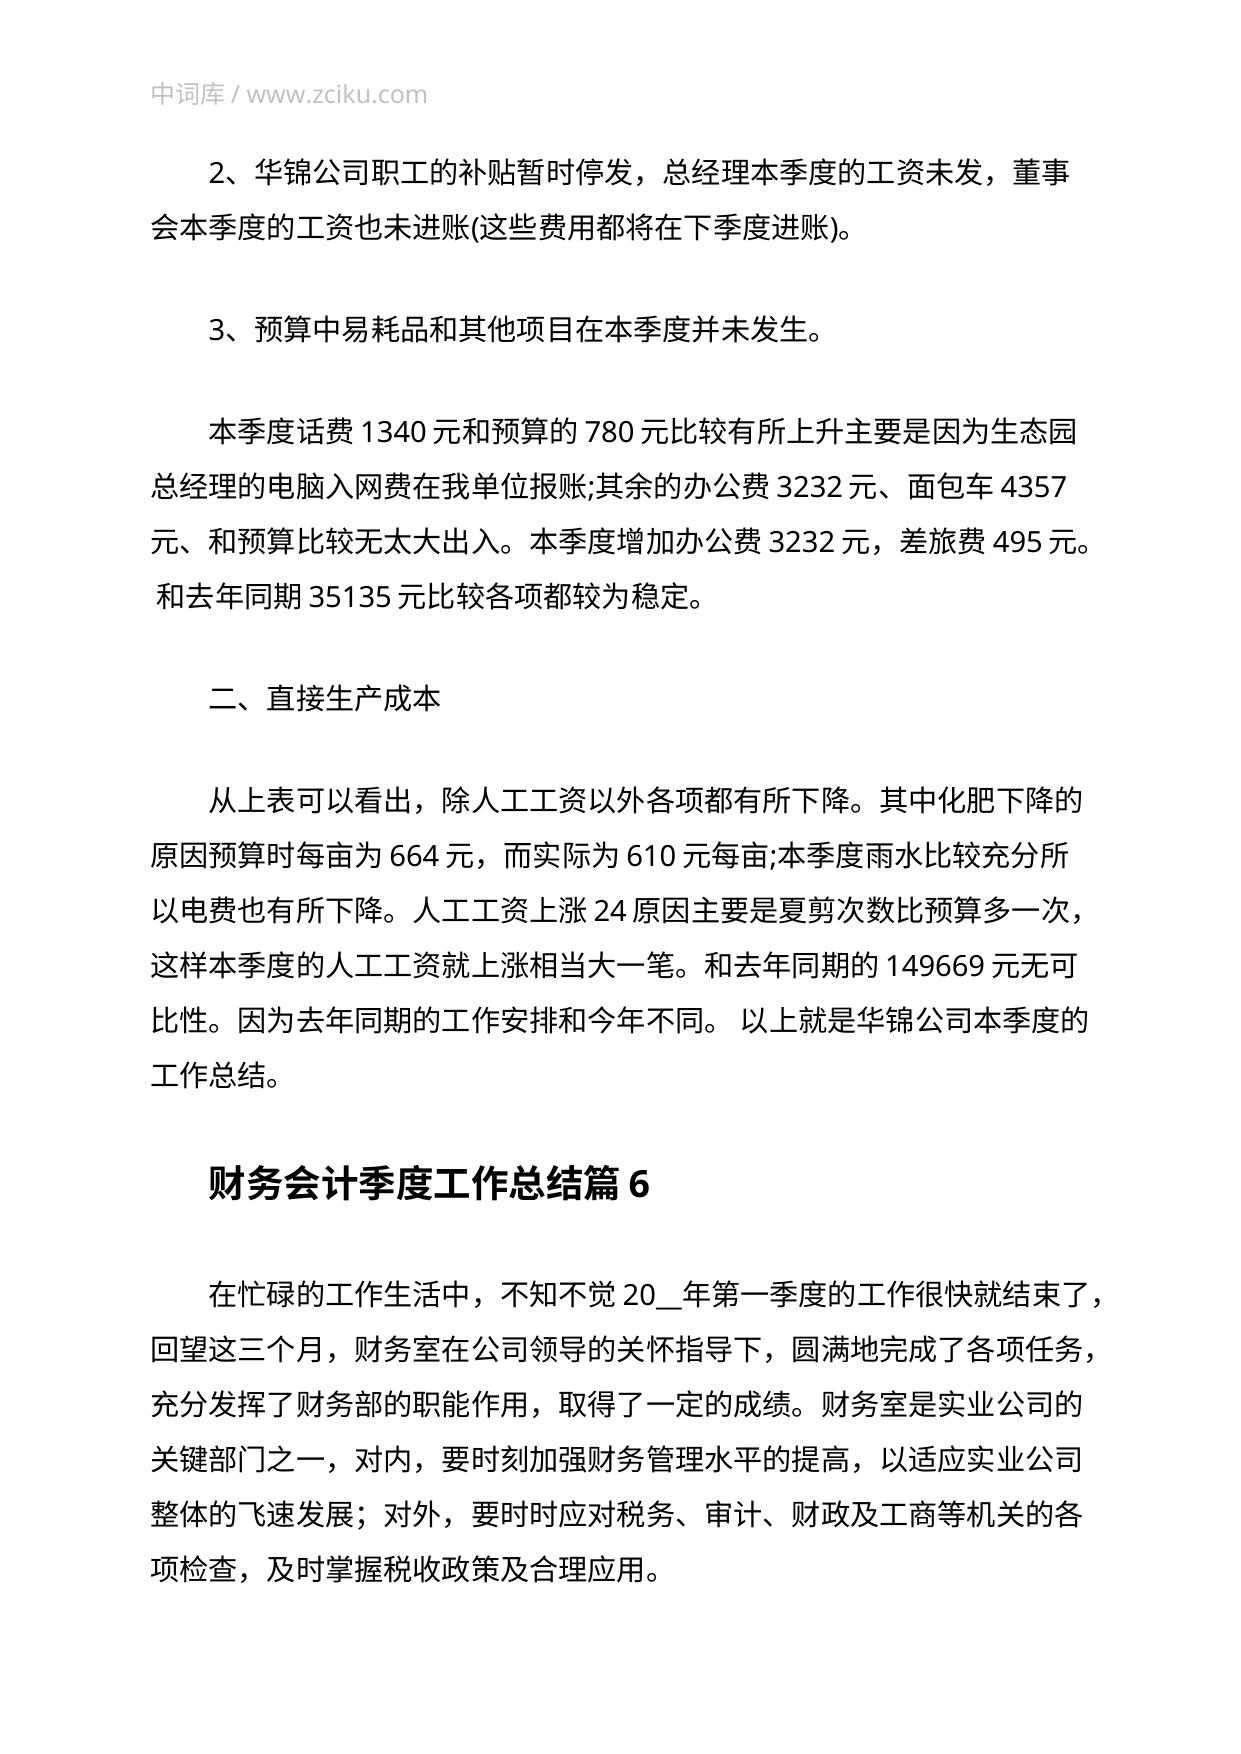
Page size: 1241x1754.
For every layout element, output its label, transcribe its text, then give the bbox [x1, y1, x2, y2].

text 本季度话费1340元和预算的780元比较有所上升主要是因为生态园总经理的电脑入网费在我单位报账;其余的办公费3232元、面包车4357元、和预算比较无太大出入。本季度增加办公费3232元，差旅费495元。 和去年同期35135元比较各项都较为稳定。 [150, 409, 1090, 616]
text 3、预算中易耗品和其他项目在本季度并未发生。 [150, 307, 1090, 349]
text 二、直接生产成本 [150, 676, 1090, 718]
text 2、华锦公司职工的补贴暂时停发，总经理本季度的工资未发，董事会本季度的工资也未进账(这些费用都将在下季度进账)。 [150, 150, 1090, 247]
text 在忙碌的工作生活中，不知不觉20__年第一季度的工作很快就结束了，回望这三个月，财务室在公司领导的关怀指导下，圆满地完成了各项任务，充分发挥了财务部的职能作用，取得了一定的成绩。财务室是实业公司的关键部门之一，对内，要时刻加强财务管理水平的提高，以适应实业公司整体的飞速发展；对外，要时时应对税务、审计、财政及工商等机关的各项检查，及时掌握税收政策及合理应用。 [150, 1272, 1090, 1589]
text 从上表可以看出，除人工工资以外各项都有所下降。其中化肥下降的原因预算时每亩为664元，而实际为610元每亩;本季度雨水比较充分所以电费也有所下降。人工工资上涨24原因主要是夏剪次数比预算多一次，这样本季度的人工工资就上涨相当大一笔。和去年同期的149669元无可比性。因为去年同期的工作安排和今年不同。 以上就是华锦公司本季度的工作总结。 [150, 778, 1090, 1095]
text 财务会计季度工作总结篇6 [150, 1154, 1090, 1209]
